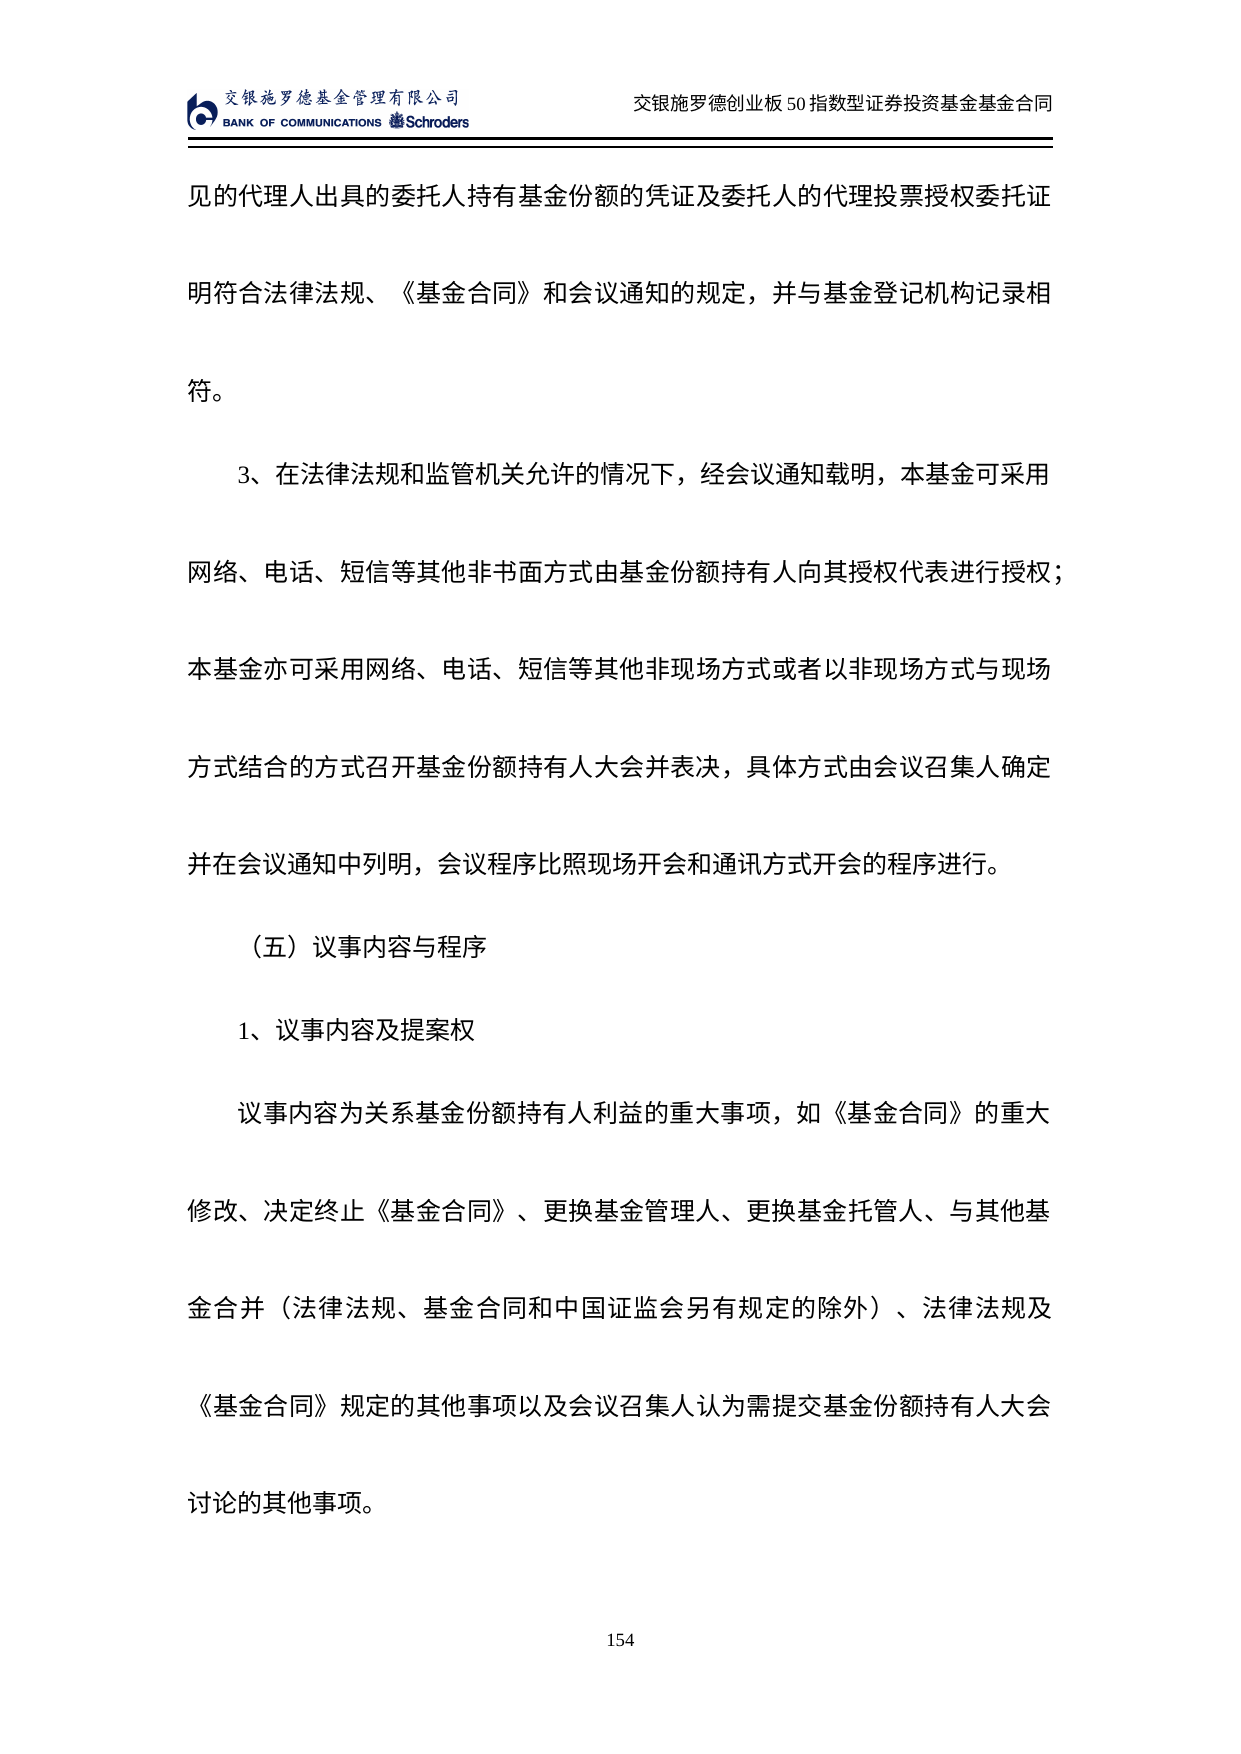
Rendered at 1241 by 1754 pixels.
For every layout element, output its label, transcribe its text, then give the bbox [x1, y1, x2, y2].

text 1、议事内容及提案权 [187, 996, 1053, 1061]
picture [187, 89, 469, 130]
text 议事内容为关系基金份额持有人利益的重大事项，如《基金合同》的重大修改、决定终止《基金合同》、更换基金管理人、更换基金托管人、与其他基金合并（法律法规、基金合同和中国证监会另有规定的除外）、法律法规及《基金合同》规定的其他事项以及会议召集人认为需提交基金份额持有人大会讨论的其他事项。 [187, 1079, 1053, 1534]
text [187, 162, 1053, 422]
text （五）议事内容与程序 [187, 913, 1053, 978]
text 3、在法律法规和监管机关允许的情况下，经会议通知载明，本基金可采用网络、电话、短信等其他非书面方式由基金份额持有人向其授权代表进行授权；本基金亦可采用网络、电话、短信等其他非现场方式或者以非现场方式与现场方式结合的方式召开基金份额持有人大会并表决，具体方式由会议召集人确定并在会议通知中列明，会议程序比照现场开会和通讯方式开会的程序进行。 [187, 440, 1053, 895]
